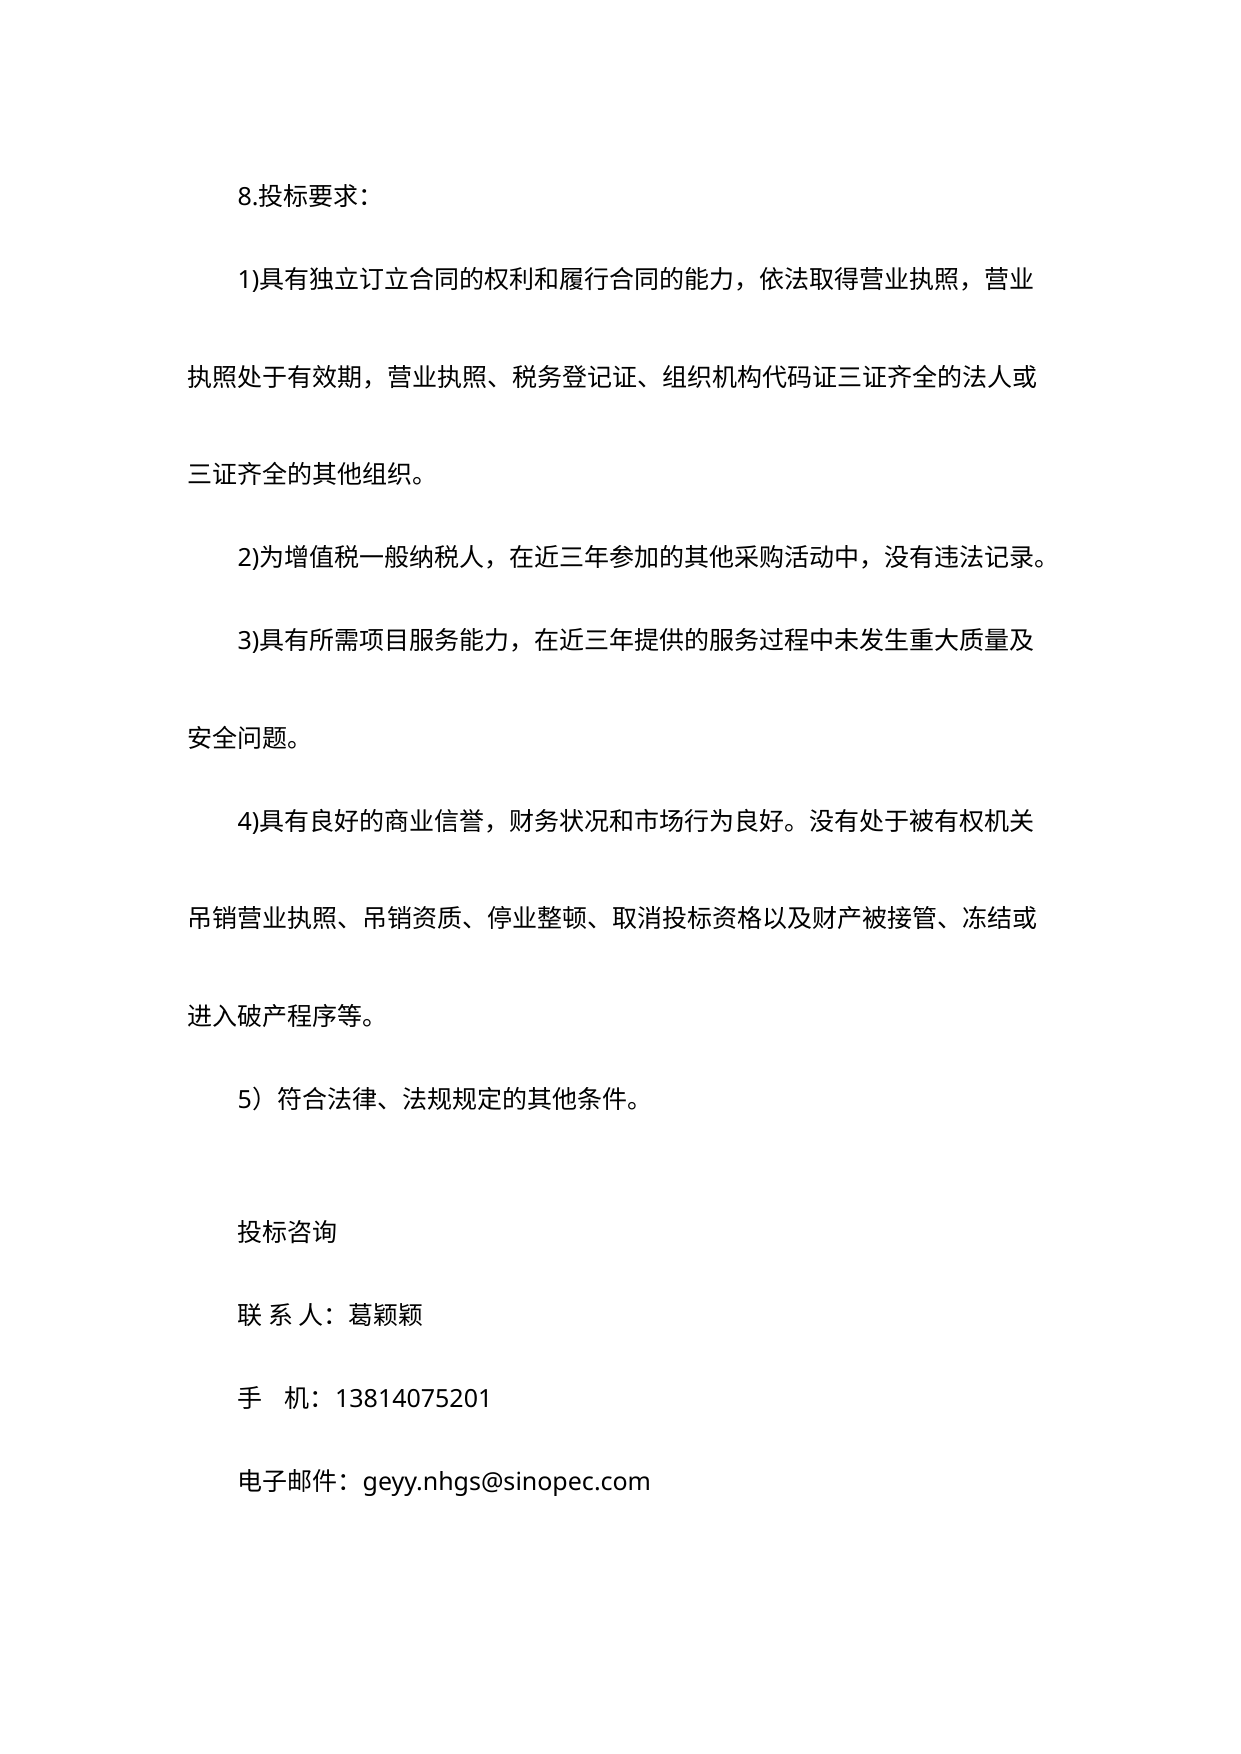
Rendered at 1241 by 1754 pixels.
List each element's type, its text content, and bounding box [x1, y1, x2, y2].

text 2)为增值税一般纳税人，在近三年参加的其他采购活动中，没有违法记录。 [187, 523, 1053, 588]
text 1)具有独立订立合同的权利和履行合同的能力，依法取得营业执照，营业执照处于有效期，营业执照、税务登记证、组织机构代码证三证齐全的法人或三证齐全的其他组织。 [187, 245, 1053, 505]
text 3)具有所需项目服务能力，在近三年提供的服务过程中未发生重大质量及安全问题。 [187, 606, 1053, 769]
text 8.投标要求： [187, 162, 1053, 227]
text 电子邮件：geyy.nhgs@sinopec.com [187, 1447, 1053, 1512]
text 手 机：13814075201 [187, 1364, 1053, 1429]
text 投标咨询 [187, 1198, 1053, 1263]
text 4)具有良好的商业信誉，财务状况和市场行为良好。没有处于被有权机关吊销营业执照、吊销资质、停业整顿、取消投标资格以及财产被接管、冻结或进入破产程序等。 [187, 787, 1053, 1047]
text 5）符合法律、法规规定的其他条件。 [187, 1065, 1053, 1130]
text 联 系 人：葛颖颖 [187, 1281, 1053, 1346]
